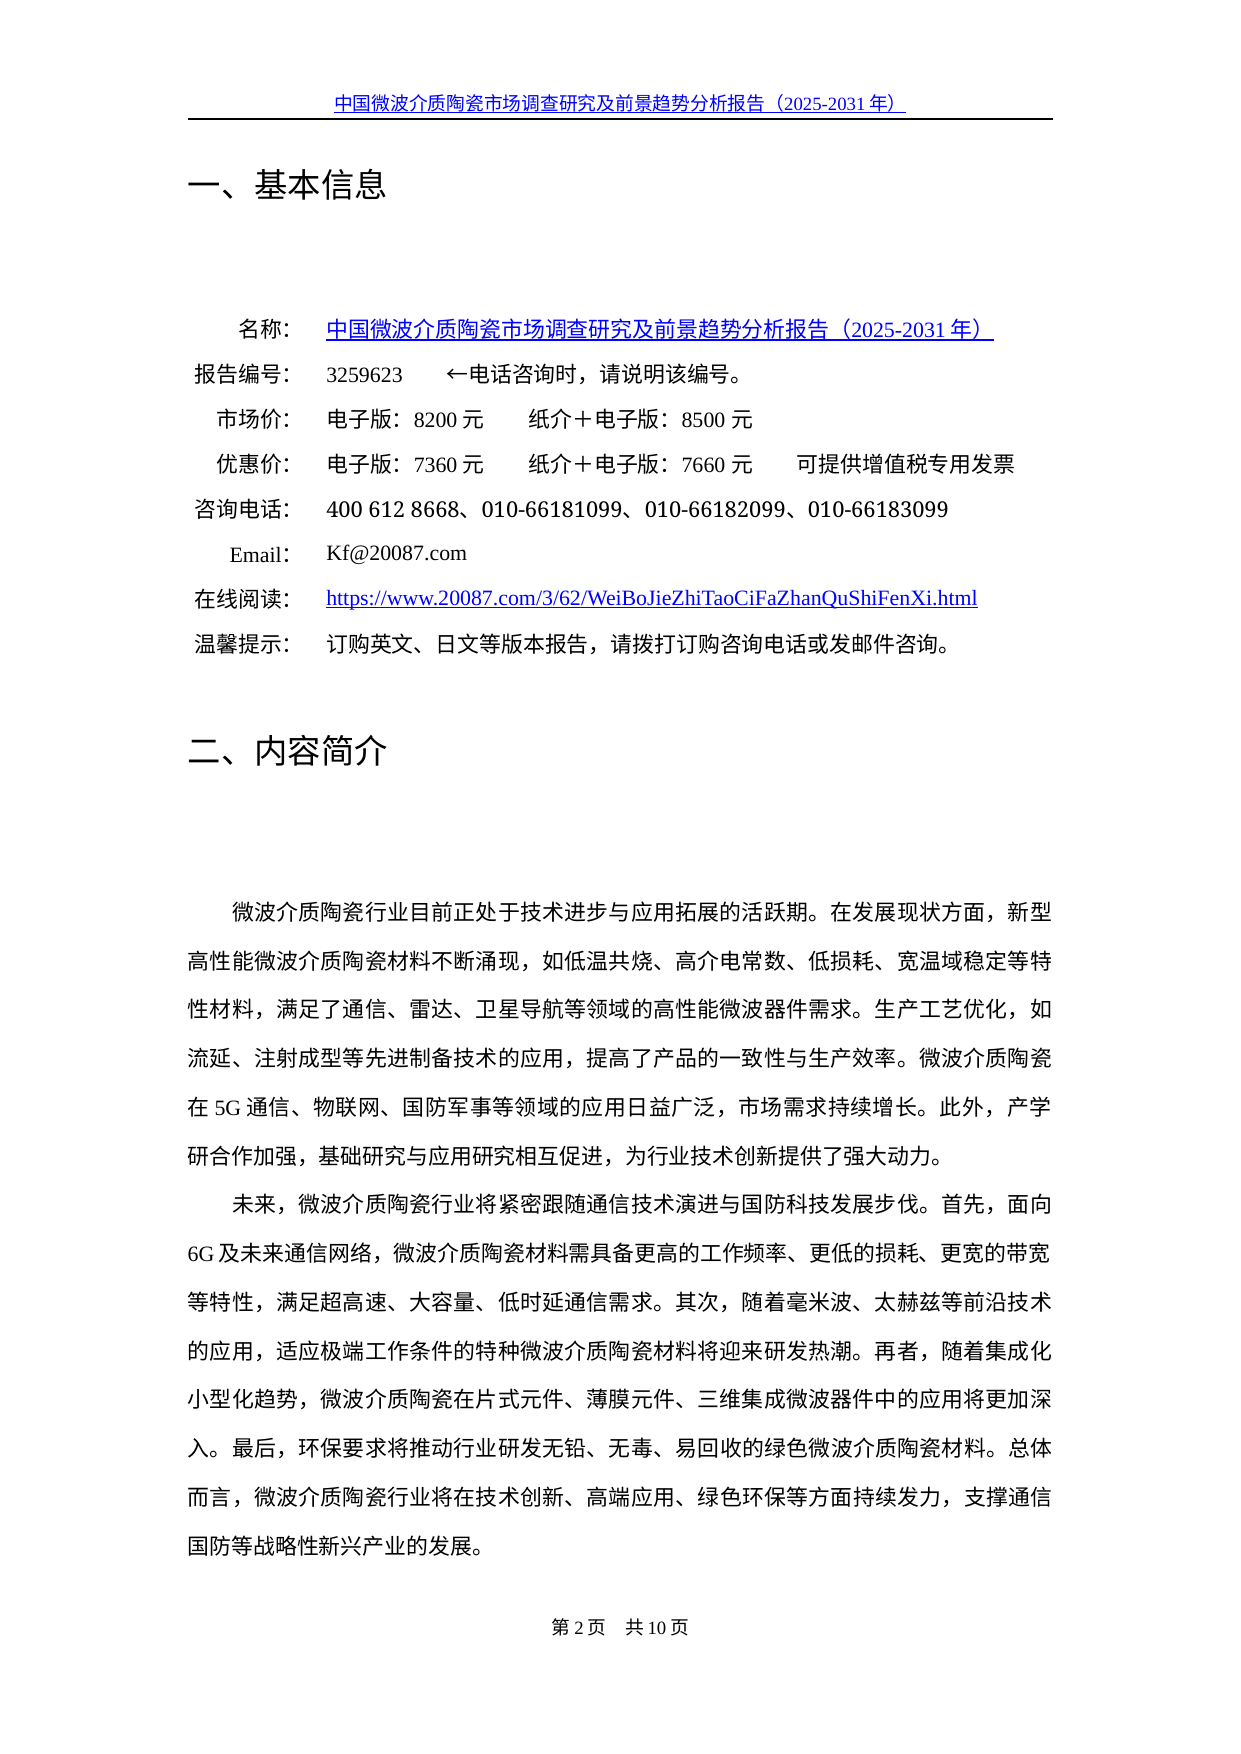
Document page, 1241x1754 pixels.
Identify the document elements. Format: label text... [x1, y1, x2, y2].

table_cell 400 612 8668、010-66181099、010-66182099、010-66183099 [315, 492, 1073, 537]
table_cell 温馨提示： [167, 627, 315, 672]
title 二、内容简介 [187, 717, 1053, 782]
table_cell 订购英文、日文等版本报告，请拨打订购咨询电话或发邮件咨询。 [315, 627, 1073, 672]
table_cell Kf@20087.com [315, 537, 1073, 582]
table_cell 报告编号： [167, 357, 315, 402]
table_cell 咨询电话： [167, 492, 315, 537]
table_cell 3259623 ←电话咨询时，请说明该编号。 [315, 357, 1073, 402]
table_header 名称： [167, 312, 315, 357]
table_cell Email： [167, 537, 315, 582]
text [187, 894, 1053, 1561]
table_cell 优惠价： [167, 447, 315, 492]
table_cell [315, 582, 1073, 627]
table_cell 在线阅读： [167, 582, 315, 627]
table_cell 电子版：8200 元 纸介＋电子版：8500 元 [315, 402, 1073, 447]
table_cell 电子版：7360 元 纸介＋电子版：7660 元 可提供增值税专用发票 [315, 447, 1073, 492]
title 一、基本信息 [187, 150, 1053, 215]
table_header 中国微波介质陶瓷市场调查研究及前景趋势分析报告（2025-2031年） [315, 312, 1073, 357]
table_cell 市场价： [167, 402, 315, 447]
